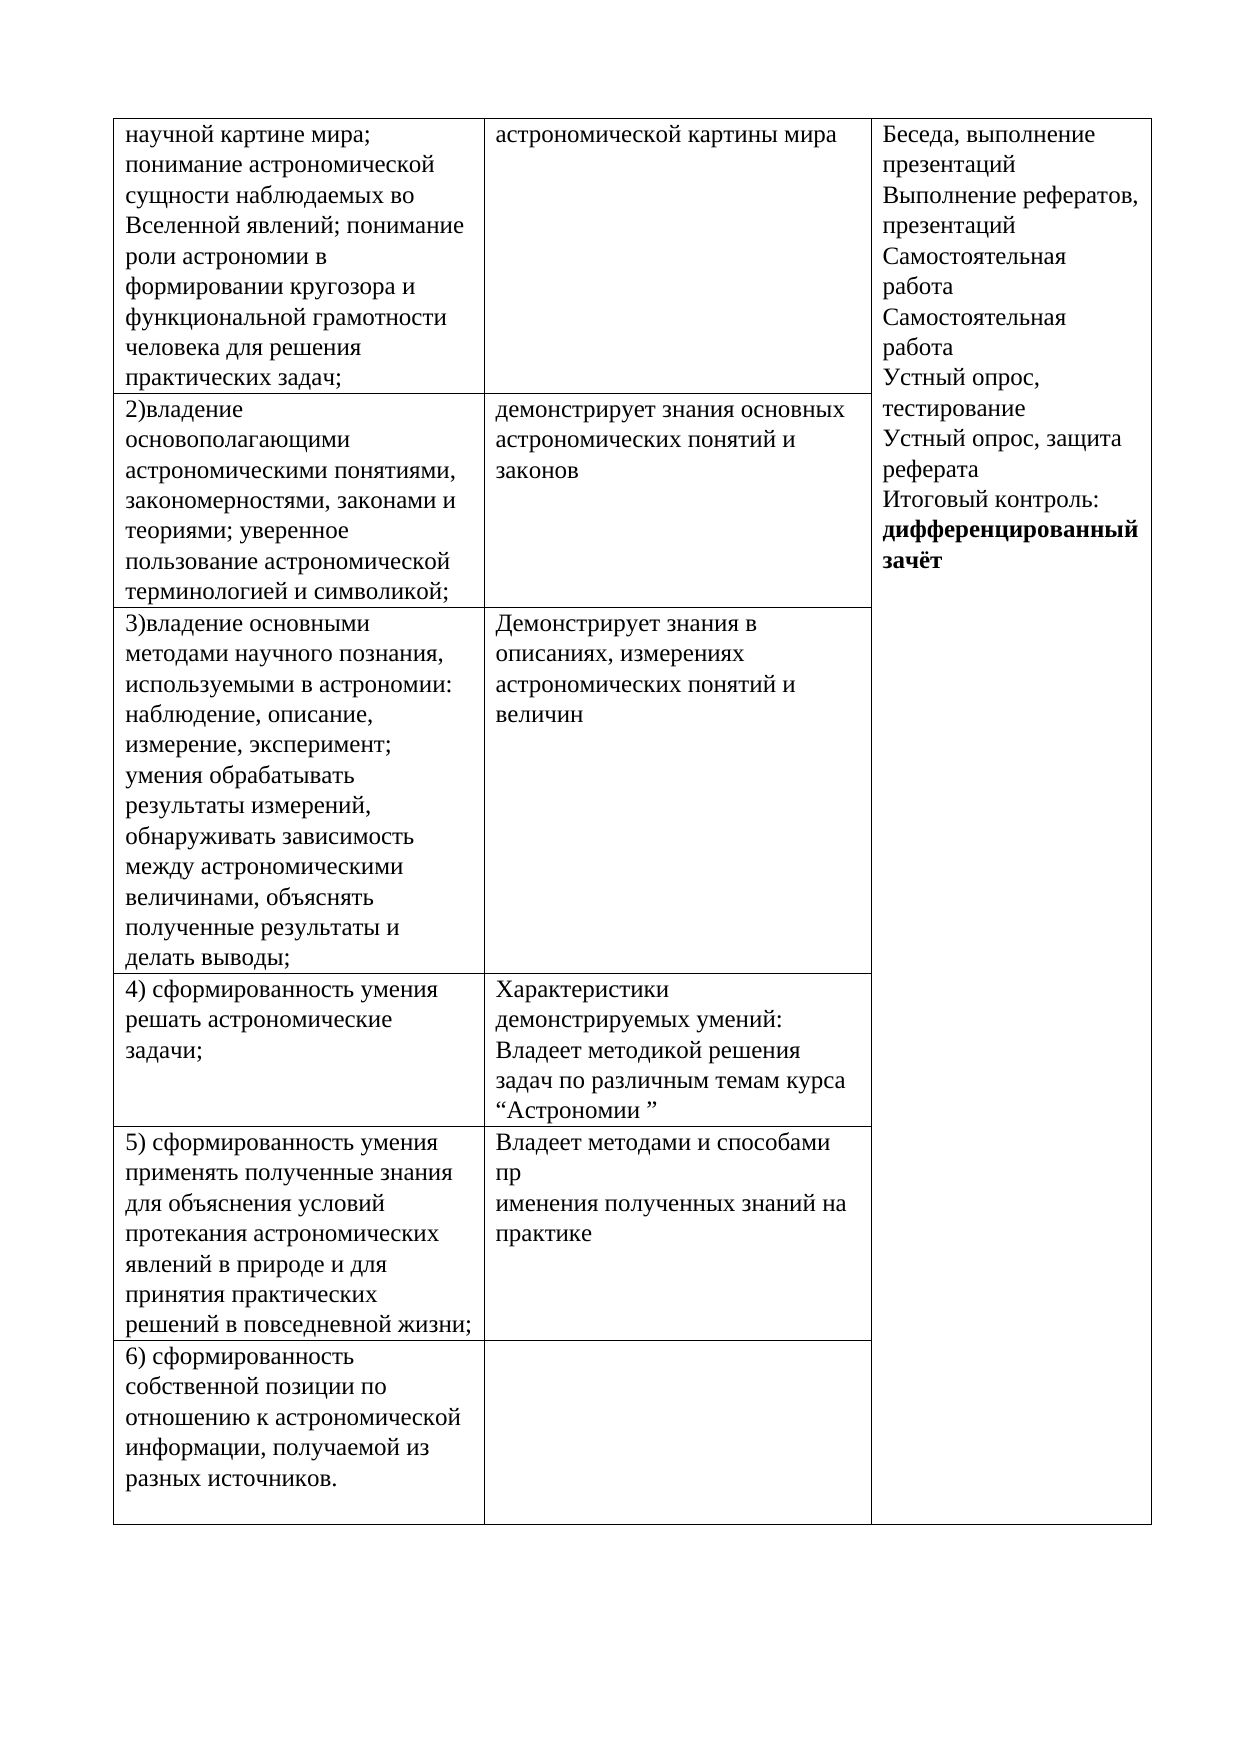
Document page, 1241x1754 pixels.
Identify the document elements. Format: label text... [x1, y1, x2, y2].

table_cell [114, 119, 484, 393]
table_cell Владеет методами и способами пр именения полученных знаний на практике [485, 1127, 871, 1340]
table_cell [485, 119, 871, 393]
table_cell 5) сформированность умения применять полученные знания для объяснения условий протекания астрономических явлений в природе и для принятия практических решений в повседневной жизни; [114, 1127, 484, 1340]
table_cell Характеристики демонстрируемых умений: Владеет методикой решения задач по различным темам курса “Астрономии ” [485, 974, 871, 1126]
table_cell демонстрирует знания основных астрономических понятий и законов [485, 394, 871, 607]
table_cell 4) сформированность умения решать астрономические задачи; [114, 974, 484, 1126]
table_cell [485, 1341, 871, 1523]
table_cell 2)владение основополагающими астрономическими понятиями, закономерностями, законами и теориями; уверенное пользование астрономической терминологией и символикой; [114, 394, 484, 607]
table_cell 6) сформированность собственной позиции по отношению к астрономической информации, получаемой из разных источников. [114, 1341, 484, 1523]
table_cell Демонстрирует знания в описаниях, измерениях астрономических понятий и величин [485, 608, 871, 973]
table_cell 3)владение основными методами научного познания, используемыми в астрономии: наблюдение, описание, измерение, эксперимент; умения обрабатывать результаты измерений, обнаруживать зависимость между астрономическими величинами, объяснять полученные результаты и делать выводы; [114, 608, 484, 973]
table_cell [872, 119, 1151, 1523]
